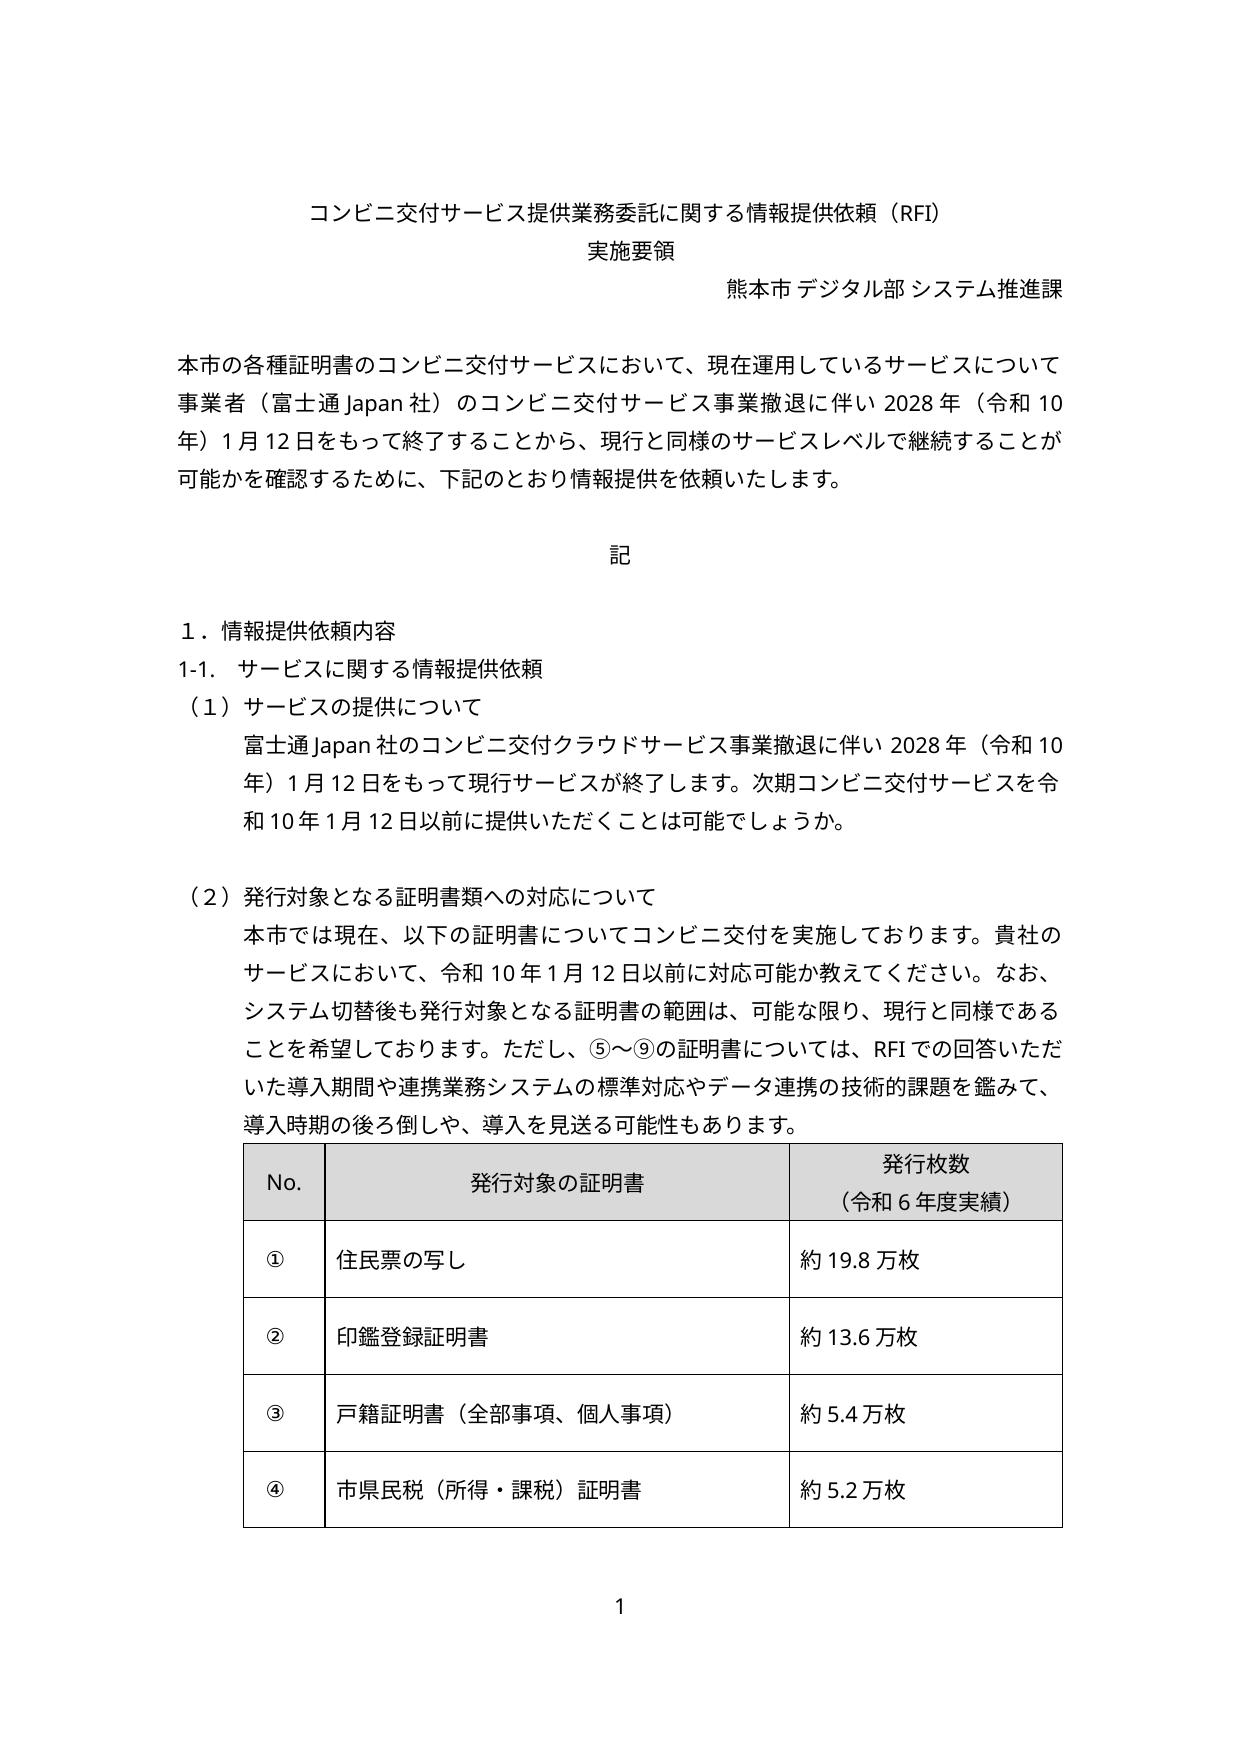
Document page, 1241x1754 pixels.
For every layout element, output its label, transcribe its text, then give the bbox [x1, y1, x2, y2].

table_cell 約5.2万枚 [790, 1452, 1062, 1527]
text １．情報提供依頼内容 [177, 611, 1063, 649]
table_cell 市県民税（所得・課税）証明書 [326, 1452, 789, 1527]
table_cell [244, 1452, 324, 1527]
text （２）発行対象となる証明書類への対応について [177, 877, 1063, 915]
table_header 発行対象の証明書 [326, 1144, 789, 1220]
text 本市では現在、以下の証明書についてコンビニ交付を実施しております。貴社のサービスにおいて、令和10年1月12日以前に対応可能か教えてください。なお、システム切替後も発行対象となる証明書の範囲は、可能な限り、現行と同様であることを希望しております。ただし、⑤～⑨の証明書については、RFIでの回答いただいた導入期間や連携業務システムの標準対応やデータ連携の技術的課題を鑑みて、導入時期の後ろ倒しや、導入を見送る可能性もあります。 [243, 915, 1063, 1143]
table_cell 約13.6万枚 [790, 1298, 1062, 1374]
text コンビニ交付サービス提供業務委託に関する情報提供依頼（RFI） [177, 193, 1063, 231]
text 本市の各種証明書のコンビニ交付サービスにおいて、現在運用しているサービスについて、事業者（富士通Japan社）のコンビニ交付サービス事業撤退に伴い2028年（令和10年）1月12日をもって終了することから、現行と同様のサービスレベルで継続することが可能かを確認するために、下記のとおり情報提供を依頼いたします。 [177, 345, 1063, 497]
table_cell [244, 1221, 324, 1297]
table_cell 印鑑登録証明書 [326, 1298, 789, 1374]
table_header 発行枚数 （令和6年度実績） [790, 1144, 1062, 1220]
table_cell [244, 1298, 324, 1374]
text 熊本市 デジタル部 システム推進課 [177, 269, 1063, 307]
table_cell 約19.8 万枚 [790, 1221, 1062, 1297]
subtitle 記 [177, 535, 1063, 573]
table_cell 住民票の写し [326, 1221, 789, 1297]
text 富士通Japan社のコンビニ交付クラウドサービス事業撤退に伴い2028年（令和10年）1月12日をもって現行サービスが終了します。次期コンビニ交付サービスを令和10年1月12日以前に提供いただくことは可能でしょうか。 [243, 725, 1063, 839]
table_cell [244, 1375, 324, 1451]
text 1-1. サービスに関する情報提供依頼 [177, 649, 1063, 687]
table_header No. [244, 1144, 324, 1220]
table_cell 約5.4万枚 [790, 1375, 1062, 1451]
table_cell 戸籍証明書（全部事項、個人事項） [326, 1375, 789, 1451]
text 実施要領 [177, 231, 1063, 269]
text （１）サービスの提供について [177, 687, 1063, 725]
